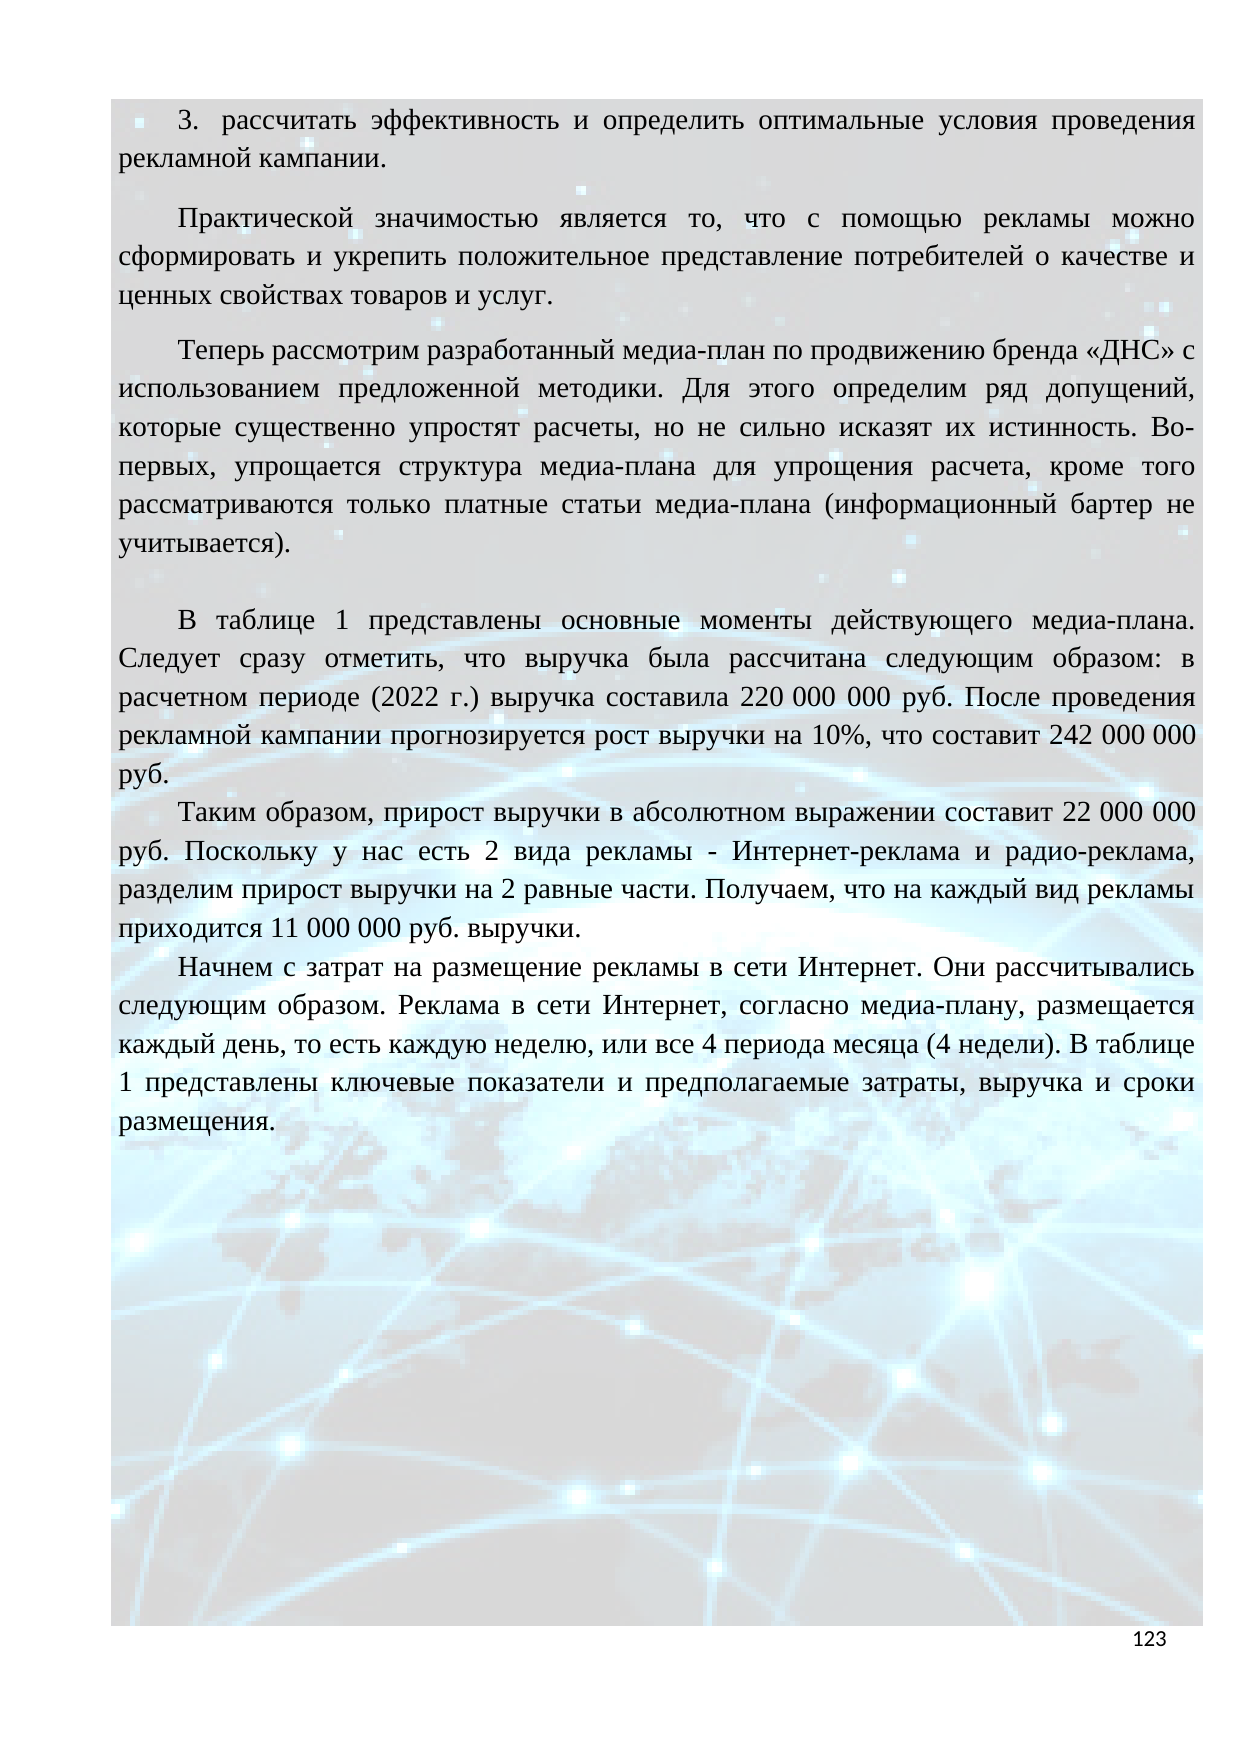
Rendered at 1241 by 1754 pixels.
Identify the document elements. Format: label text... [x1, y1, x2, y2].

list рассчитать эффективность и определить оптимальные условия проведения рекламной кампании. [118, 102, 1196, 174]
text Таким образом, прирост выручки в абсолютном выражении составит 22 000 000 руб. Поскольку у нас есть 2 вида рекламы - Интернет-реклама и радио-реклама, разделим прирост выручки на 2 равные части. Получаем, что на каждый вид рекламы приходится 11 000 000 руб. выручки. [118, 794, 1196, 944]
text В таблице 1 представлены основные моменты действующего медиа-плана. Следует сразу отметить, что выручка была рассчитана следующим образом: в расчетном периоде (2022 г.) выручка составила 220 000 000 руб. После проведения рекламной кампании прогнозируется рост выручки на 10%, что составит 242 000 000 руб. [118, 602, 1196, 789]
text Практической значимостью является то, что с помощью рекламы можно сформировать и укрепить положительное представление потребителей о качестве и ценных свойствах товаров и услуг. [118, 200, 1196, 310]
text Теперь рассмотрим разработанный медиа-план по продвижению бренда «ДНС» с использованием предложенной методики. Для этого определим ряд допущений, которые существенно упростят расчеты, но не сильно исказят их истинность. Во-первых, упрощается структура медиа-плана для упрощения расчета, кроме того рассматриваются только платные статьи медиа-плана (информационный бартер не учитывается). [118, 332, 1196, 558]
text Начнем с затрат на размещение рекламы в сети Интернет. Они рассчитывались следующим образом. Реклама в сети Интернет, согласно медиа-плану, размещается каждый день, то есть каждую неделю, или все 4 периода месяца (4 недели). В таблице 1 представлены ключевые показатели и предполагаемые затраты, выручка и сроки размещения. [118, 949, 1196, 1136]
